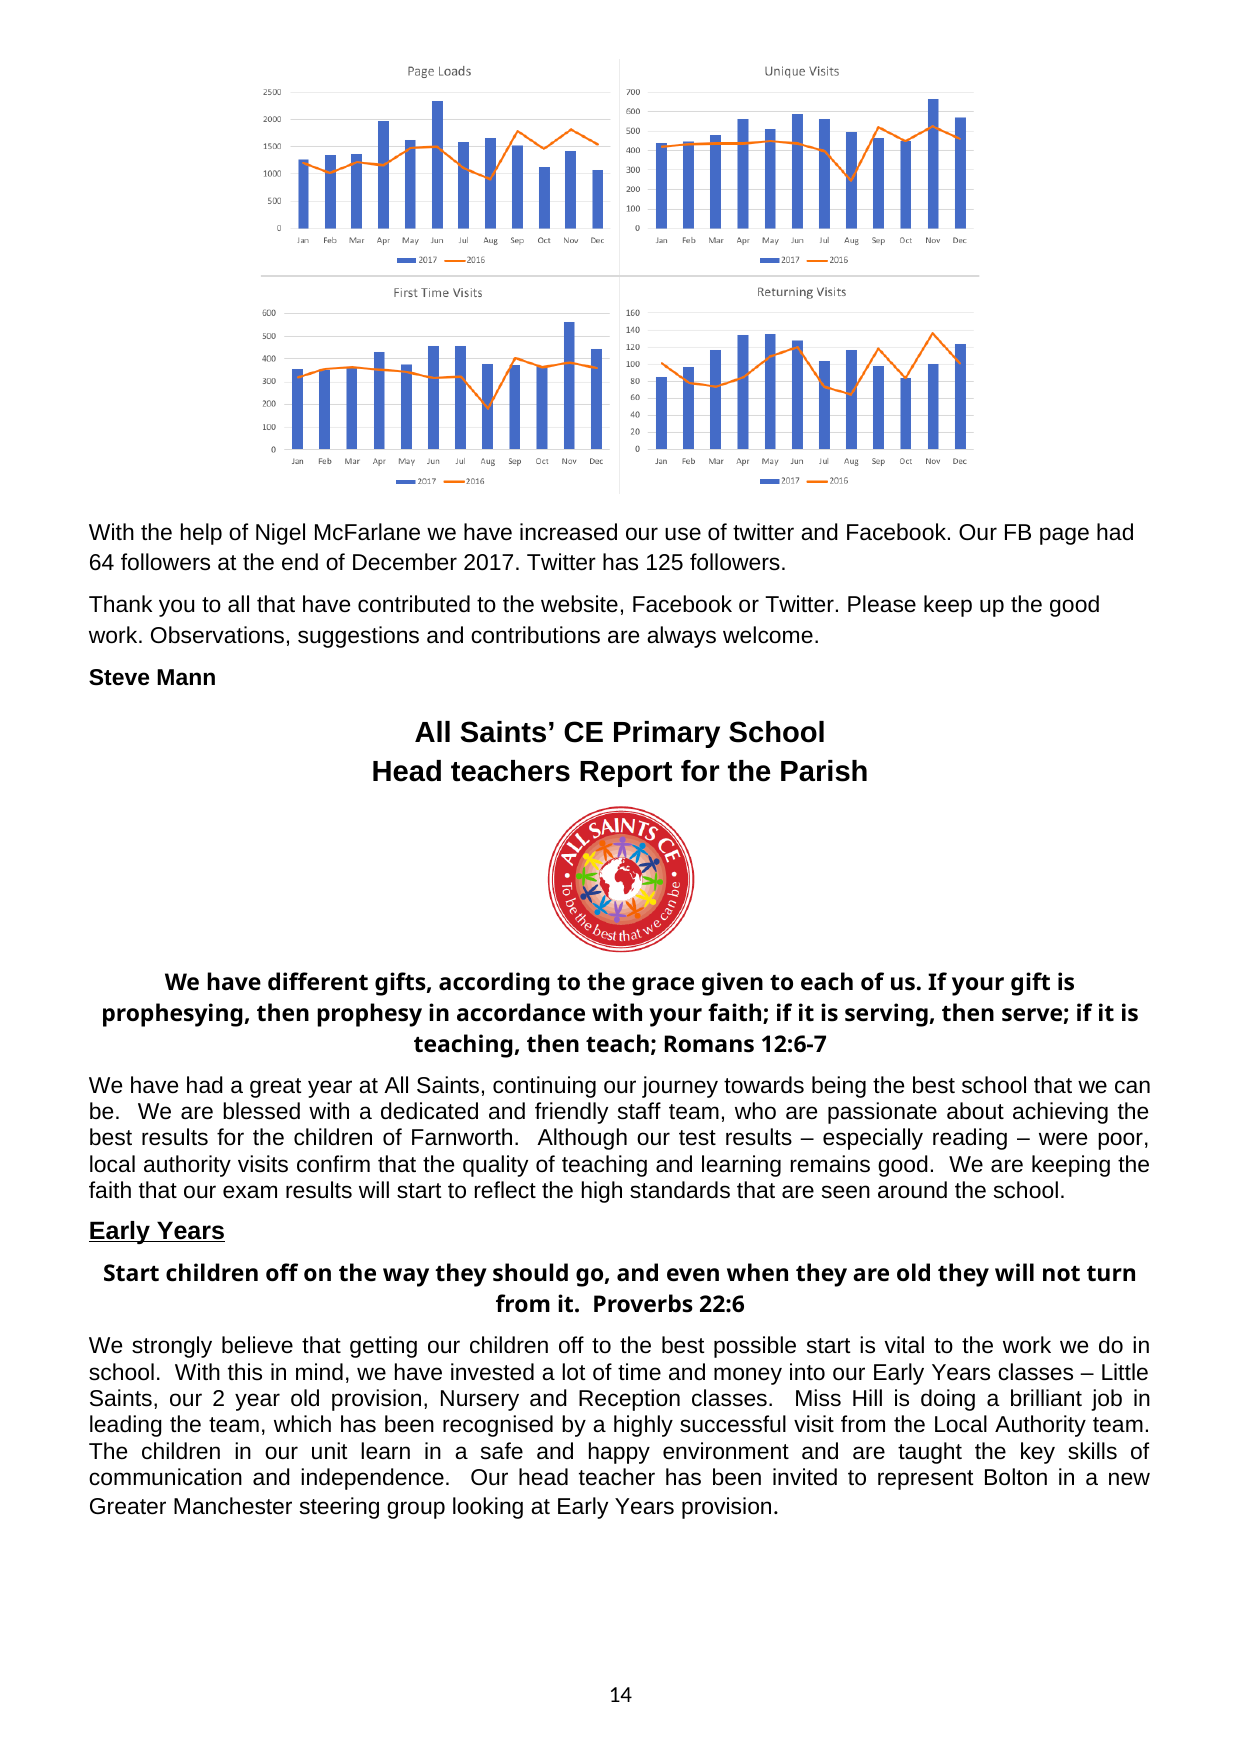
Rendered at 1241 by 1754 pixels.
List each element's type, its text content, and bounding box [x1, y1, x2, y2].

picture [544, 805, 697, 953]
text Early Years [89, 1216, 1152, 1245]
text We strongly believe that getting our children off to the best possible start is vital to the work we do in school. With this in mind, we have invested a lot of time and money into our Early Years classes – Little Saints, our 2 year old provision, Nursery and Reception classes. Miss Hill is doing a brilliant job in leading the team, which has been recognised by a highly successful visit from the Local Authority team. The children in our unit learn in a safe and happy environment and are taught the key skills of communication and independence. Our head teacher has been invited to represent Bolton in a new Greater Manchester steering group looking at Early Years provision. [89, 1332, 1152, 1521]
text All Saints’ CE Primary School [89, 715, 1152, 749]
text We have different gifts, according to the grace given to each of us. If your gift is prophesying, then prophesy in accordance with your faith; if it is serving, then serve; if it is teaching, then teach; Romans 12:6-7 [89, 965, 1152, 1059]
text Thank you to all that have contributed to the website, Facebook or Twitter. Please keep up the good work. Observations, suggestions and contributions are always welcome. [89, 591, 1152, 648]
text With the help of Nigel McFarlane we have increased our use of twitter and Facebook. Our FB page had 64 followers at the end of December 2017. Twitter has 125 followers. [89, 518, 1152, 575]
text Head teachers Report for the Parish [89, 754, 1152, 787]
text We have had a great year at All Saints, continuing our journey towards being the best school that we can be. We are blessed with a dedicated and friendly staff team, who are passionate about achieving the best results for the children of Farnworth. Although our test results – especially reading – were poor, local authority visits confirm that the quality of teaching and learning remains good. We are keeping the faith that our exam results will start to reflect the high standards that are seen around the school. [89, 1072, 1152, 1203]
text Steve Mann [89, 664, 1152, 691]
picture [260, 59, 980, 494]
text Start children off on the way they should go, and even when they are old they will not turn from it. Proverbs 22:6 [89, 1257, 1152, 1320]
